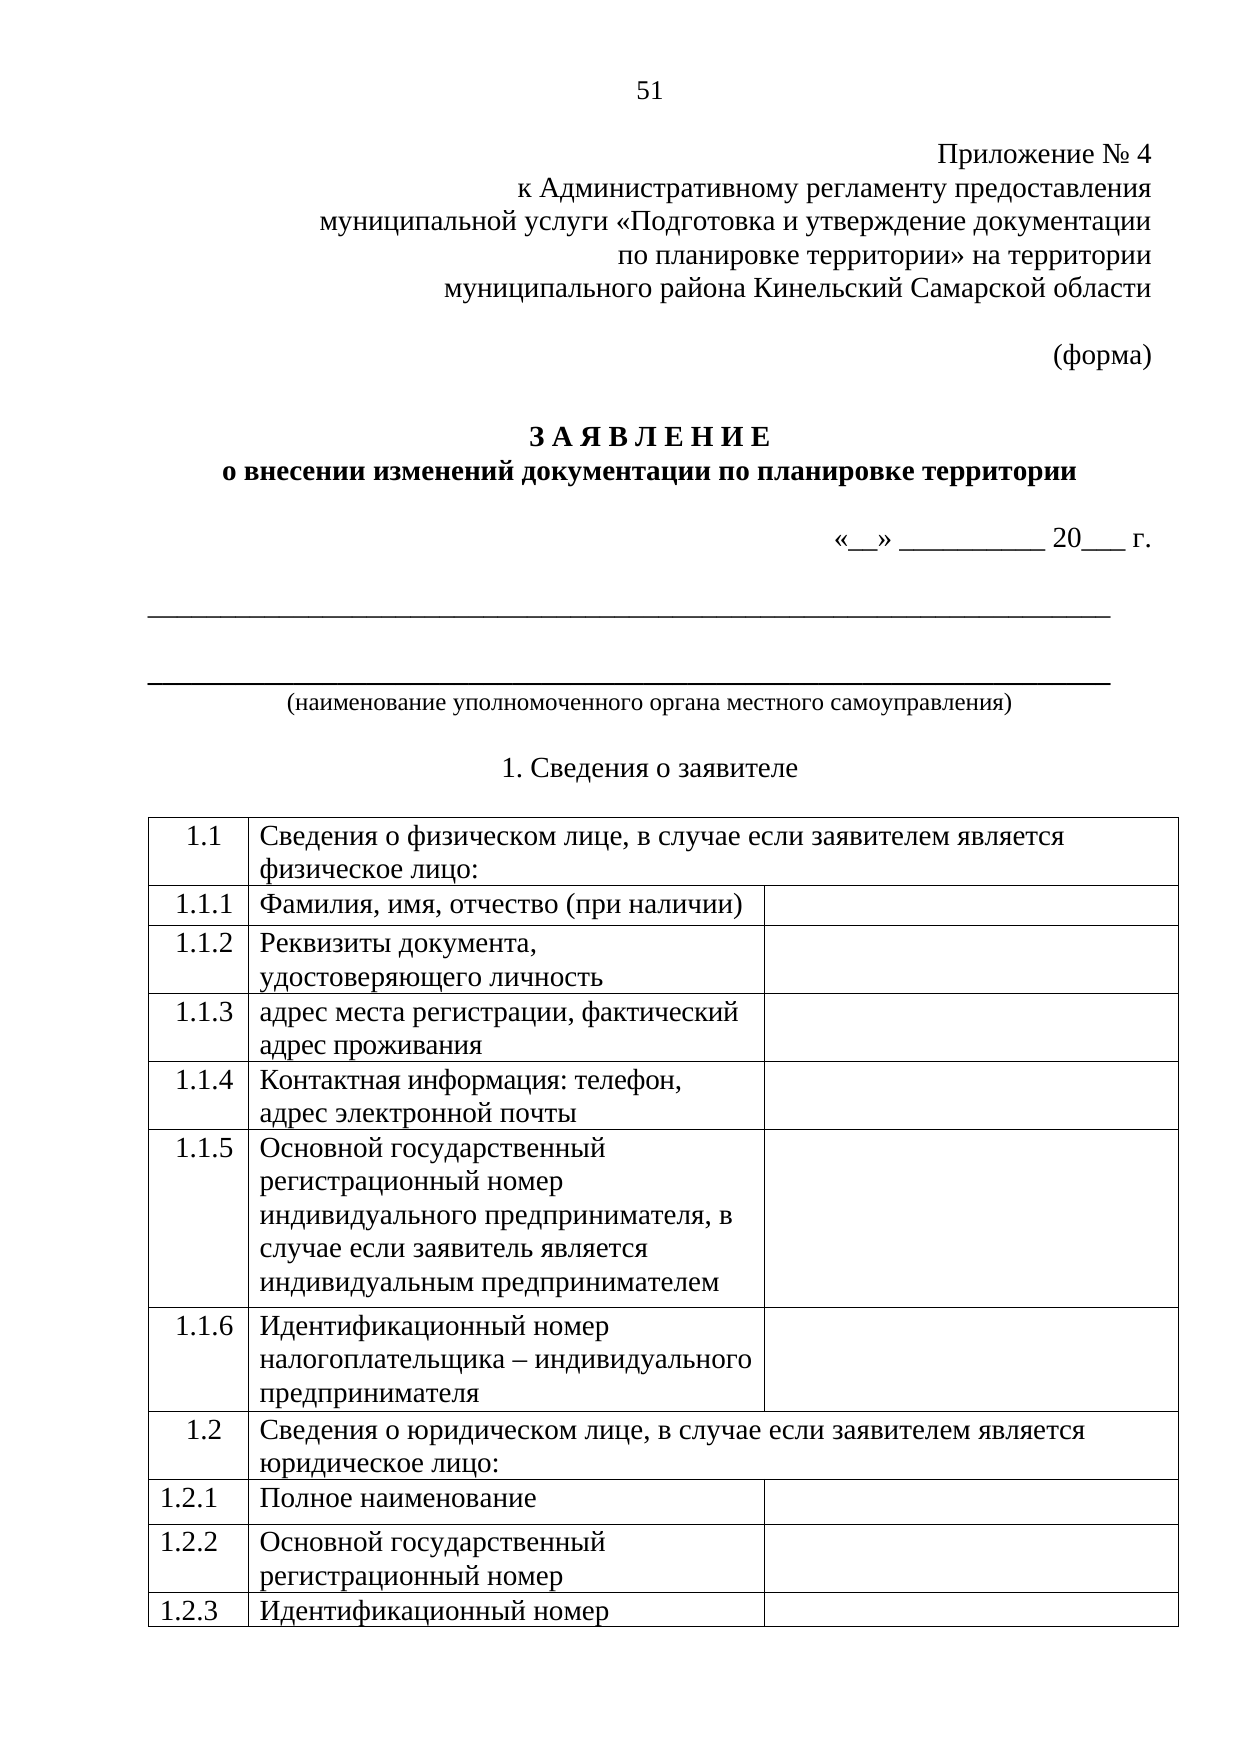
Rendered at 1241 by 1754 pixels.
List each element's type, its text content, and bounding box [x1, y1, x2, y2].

text З А Я В Л Е Н И Е [148, 419, 1152, 453]
table_cell Идентификационный номер налогоплательщика – индивидуального предпринимателя [249, 1308, 764, 1411]
table_cell 1.2.2 [149, 1525, 248, 1592]
text __________________________________________________________________ [148, 654, 1152, 687]
table_cell 1.1.1 [149, 886, 248, 924]
table_cell [765, 994, 1178, 1061]
table_header 1.1 [149, 818, 248, 885]
table_cell 1.1.6 [149, 1308, 248, 1411]
table_cell [765, 1062, 1178, 1129]
table_cell [765, 1525, 1178, 1592]
table_cell Контактная информация: телефон, адрес электронной почты [249, 1062, 764, 1129]
table_cell [765, 1593, 1178, 1626]
table_cell 1.1.2 [149, 926, 248, 993]
table_cell 1.2.3 [149, 1593, 248, 1626]
table_cell Полное наименование [249, 1480, 764, 1523]
text муниципальной услуги «Подготовка и утверждение документации [148, 203, 1152, 237]
text о внесении изменений документации по планировке территории [148, 453, 1152, 486]
table_cell [765, 1480, 1178, 1523]
text Приложение № 4 [148, 136, 1152, 170]
table_cell [765, 1308, 1178, 1411]
table_cell Сведения о юридическом лице, в случае если заявителем является юридическое лицо: [249, 1412, 1178, 1479]
table_cell адрес места регистрации, фактический адрес проживания [249, 994, 764, 1061]
table_header Сведения о физическом лице, в случае если заявителем является физическое лицо: [249, 818, 1178, 885]
text «__» __________ 20___ г. [148, 520, 1152, 553]
table_cell 1.1.5 [149, 1130, 248, 1307]
table_cell Основной государственный регистрационный номер индивидуального предпринимателя, в случае если заявитель является индивидуальным предпринимателем [249, 1130, 764, 1307]
table_cell 1.1.4 [149, 1062, 248, 1129]
table_cell Основной государственный регистрационный номер [249, 1525, 764, 1592]
text __________________________________________________________________ [148, 587, 1152, 620]
table_cell [765, 1130, 1178, 1307]
text 1. Сведения о заявителе [148, 750, 1152, 783]
table_cell [765, 926, 1178, 993]
table_cell 1.2.1 [149, 1480, 248, 1523]
text (форма) [148, 337, 1152, 371]
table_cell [249, 1593, 764, 1626]
table_cell [765, 886, 1178, 924]
table_cell 1.1.3 [149, 994, 248, 1061]
text по планировке территории» на территории [148, 237, 1152, 270]
table_cell Фамилия, имя, отчество (при наличии) [249, 886, 764, 924]
text (наименование уполномоченного органа местного самоуправления) [148, 687, 1152, 716]
text к Административному регламенту предоставления [148, 170, 1152, 203]
table_cell 1.2 [149, 1412, 248, 1479]
text муниципального района Кинельский Самарской области [148, 270, 1152, 304]
table_cell Реквизиты документа, удостоверяющего личность [249, 926, 764, 993]
